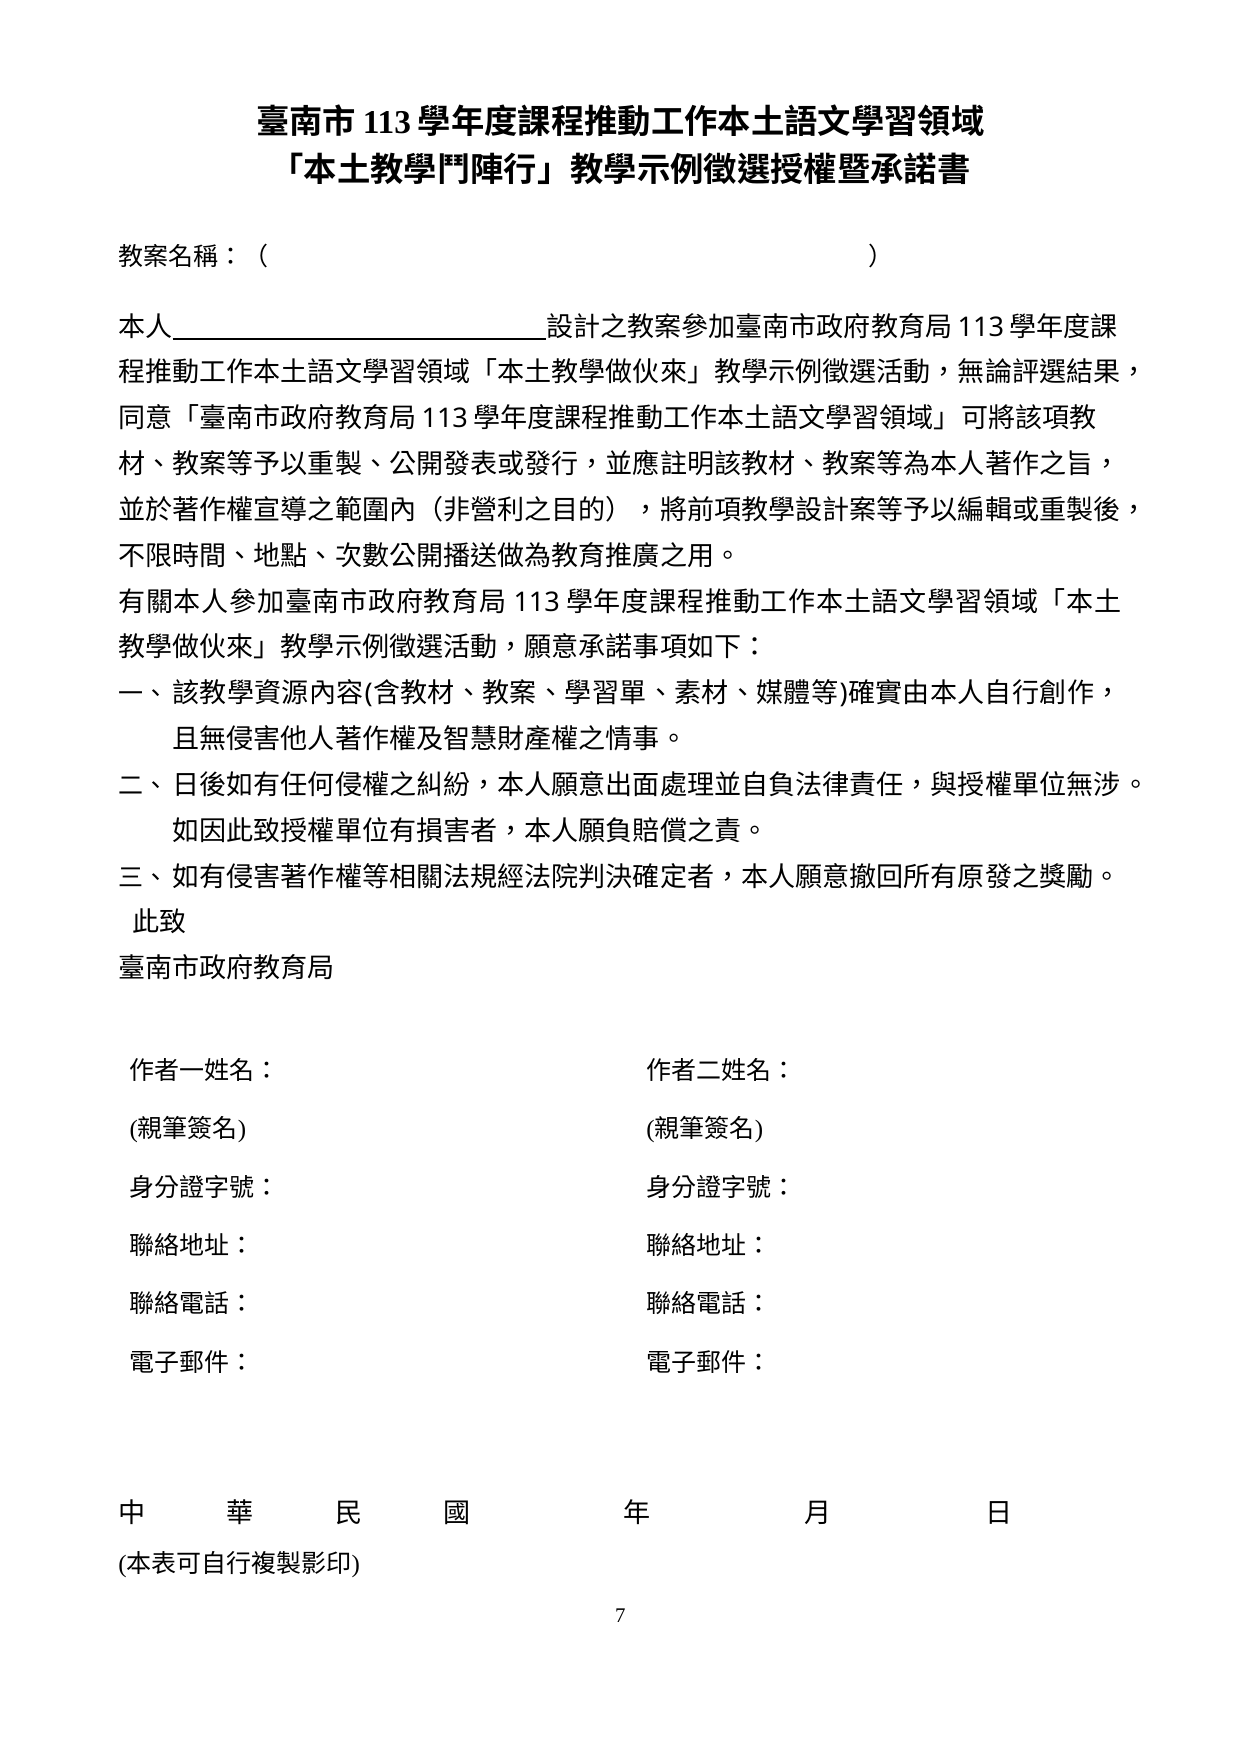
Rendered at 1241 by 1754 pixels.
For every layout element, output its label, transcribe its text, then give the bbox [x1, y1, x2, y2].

text 教案名稱：（ ） [118, 228, 1122, 274]
text (本表可自行複製影印) [118, 1533, 1122, 1583]
table_header 作者一姓名： (親筆簽名) 身分證字號： 聯絡地址： 聯絡電話： 電子郵件： [118, 1033, 635, 1383]
text 臺南市政府教育局 [118, 941, 1122, 987]
text 中 華 民 國 年 月 日 [118, 1483, 1122, 1533]
table_header 作者二姓名： (親筆簽名) 身分證字號： 聯絡地址： 聯絡電話： 電子郵件： [635, 1033, 1122, 1383]
text 此致 [118, 895, 1122, 941]
text 「本土教學鬥陣行」教學示例徵選授權暨承諾書 [118, 143, 1122, 191]
list 日後如有任何侵權之糾紛，本人願意出面處理並自負法律責任，與授權單位無涉。如因此致授權單位有損害者，本人願負賠償之責。 [118, 758, 1122, 849]
text 本人 設計之教案參加臺南市政府教育局113學年度課程推動工作本土語文學習領域「本土教學做伙來」教學示例徵選活動，無論評選結果，同意「臺南市政府教育局113學年度課程推動工作本土語文學習領域」可將該項教材、教案等予以重製、公開發表或發行，並應註明該教材、教案等為本人著作之旨，並於著作權宣導之範圍內（非營利之目的），將前項教學設計案等予以編輯或重製後，不限時間、地點、次數公開播送做為教育推廣之用。 [118, 299, 1122, 574]
text 有關本人參加臺南市政府教育局113學年度課程推動工作本土語文學習領域「本土教學做伙來」教學示例徵選活動，願意承諾事項如下： [118, 574, 1122, 666]
list 該教學資源內容(含教材、教案、學習單、素材、媒體等)確實由本人自行創作，且無侵害他人著作權及智慧財產權之情事。 [118, 666, 1122, 758]
text 臺南市113學年度課程推動工作本土語文學習領域 [118, 94, 1122, 143]
list 如有侵害著作權等相關法規經法院判決確定者，本人願意撤回所有原發之獎勵。 [118, 849, 1122, 895]
